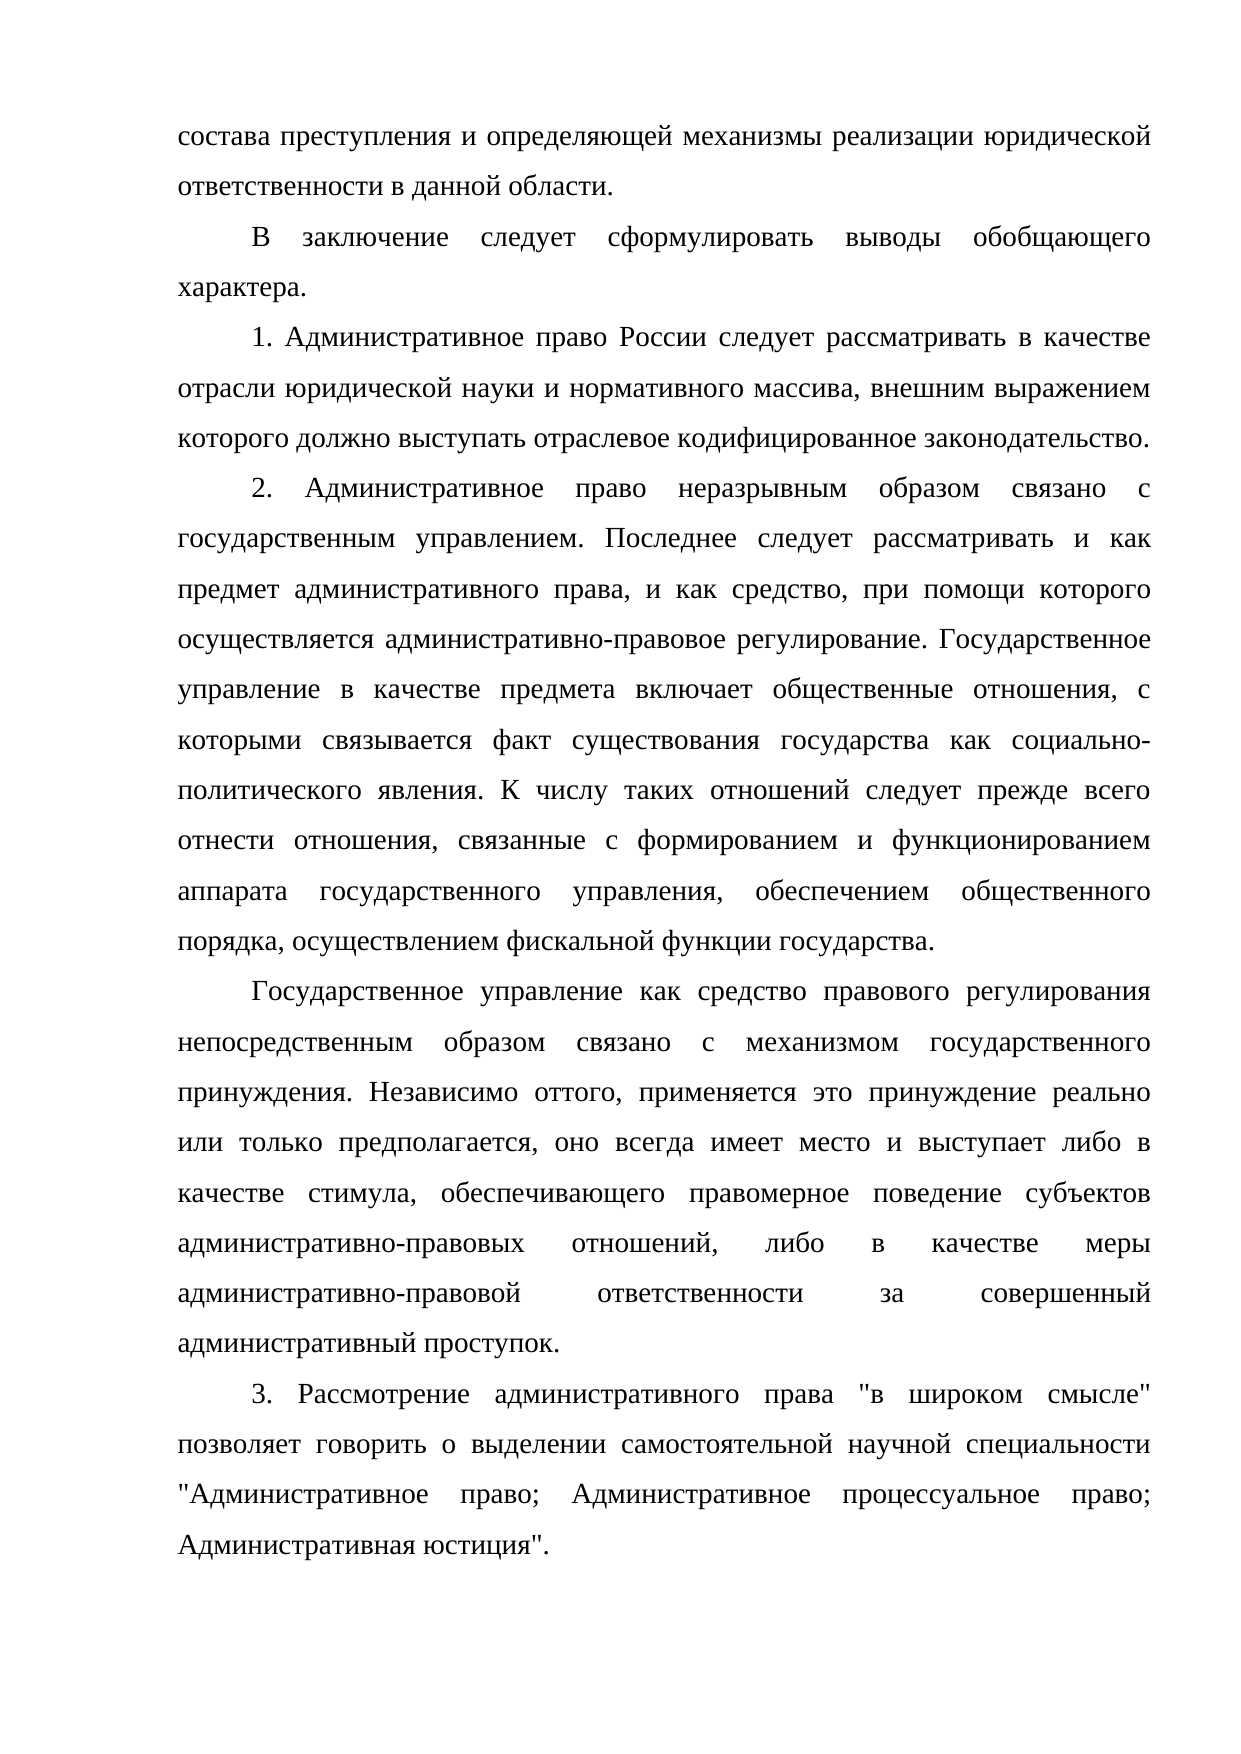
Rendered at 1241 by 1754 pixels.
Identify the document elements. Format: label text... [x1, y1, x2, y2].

text 3. Рассмотрение административного права "в широком смысле" позволяет говорить о выделении самостоятельной научной специальности "Административное право; Административное процессуальное право; Административная юстиция". [177, 1376, 1152, 1560]
text 2. Административное право неразрывным образом связано с государственным управлением. Последнее следует рассматривать и как предмет административного права, и как средство, при помощи которого осуществляется административно-правовое регулирование. Государственное управление в качестве предмета включает общественные отношения, с которыми связывается факт существования государства как социально-политического явления. К числу таких отношений следует прежде всего отнести отношения, связанные с формированием и функционированием аппарата государственного управления, обеспечением общественного порядка, осуществлением фискальной функции государства. [177, 470, 1152, 957]
text 1. Административное право России следует рассматривать в качестве отрасли юридической науки и нормативного массива, внешним выражением которого должно выступать отраслевое кодифицированное законодательство. [177, 319, 1152, 453]
text В заключение следует сформулировать выводы обобщающего характера. [177, 219, 1152, 303]
text Государственное управление как средство правового регулирования непосредственным образом связано с механизмом государственного принуждения. Независимо оттого, применяется это принуждение реально или только предполагается, оно всегда имеет место и выступает либо в качестве стимула, обеспечивающего правомерное поведение субъектов административно-правовых отношений, либо в качестве меры административно-правовой ответственности за совершенный административный проступок. [177, 973, 1152, 1359]
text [177, 118, 1152, 202]
